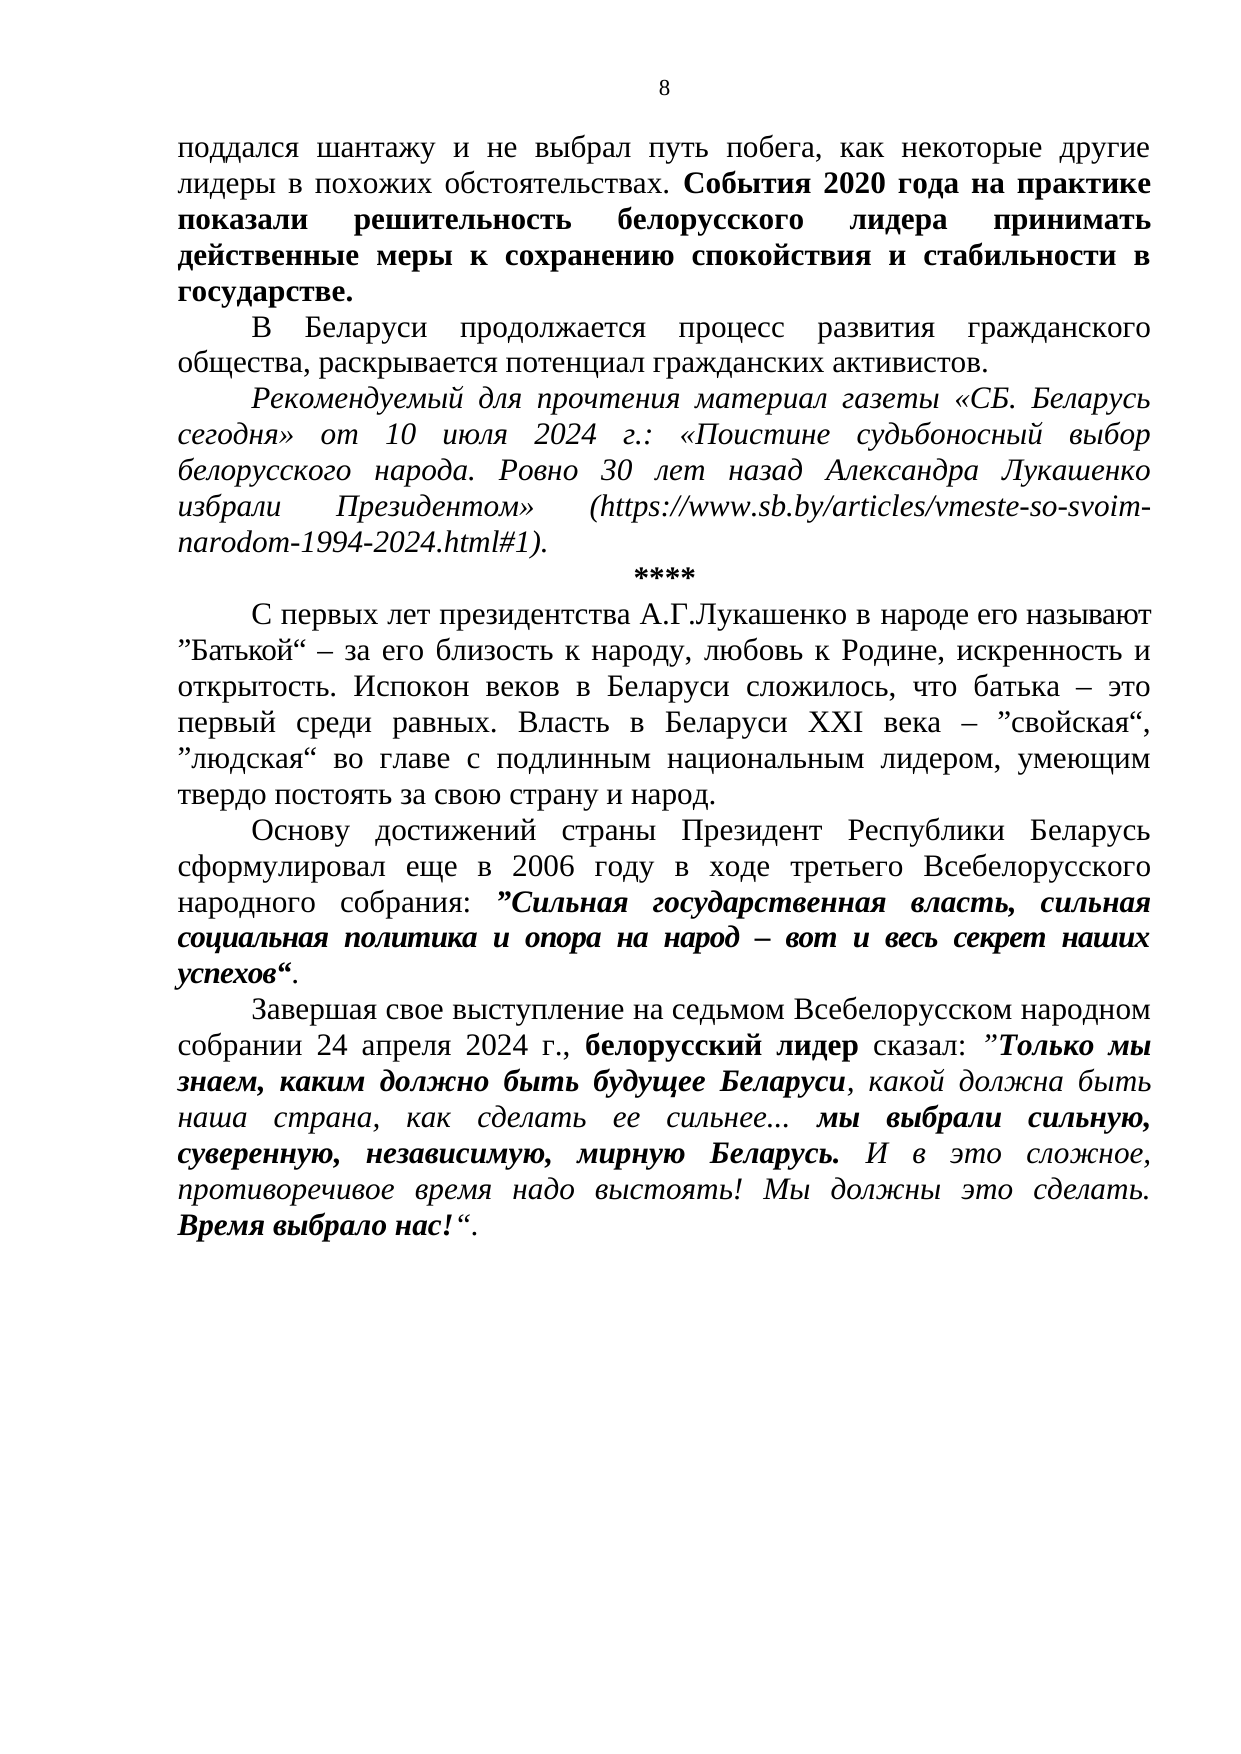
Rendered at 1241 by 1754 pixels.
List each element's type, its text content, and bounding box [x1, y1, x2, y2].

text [177, 128, 1152, 308]
text Рекомендуемый для прочтения материал газеты «СБ. Беларусь сегодня» от 10 июля 2024 г.: «Поистине судьбоносный выбор белорусского народа. Ровно 30 лет назад Александра Лукашенко избрали Президентом» (https://www.sb.by/articles/vmeste-so-svoim-narodom-1994-2024.html#1). [177, 380, 1152, 559]
text **** [177, 559, 1152, 595]
text В Беларуси продолжается процесс развития гражданского общества, раскрывается потенциал гражданских активистов. [177, 308, 1152, 380]
text С первых лет президентства А.Г.Лукашенко в народе его называют ”Батькой“ – за его близость к народу, любовь к Родине, искренность и открытость. Испокон веков в Беларуси сложилось, что батька – это первый среди равных. Власть в Беларуси XXI века – ”свойская“, ”людская“ во главе с подлинным национальным лидером, умеющим твердо постоять за свою страну и народ. [177, 595, 1152, 811]
text Завершая свое выступление на седьмом Всебелорусском народном собрании 24 апреля 2024 г., белорусский лидер сказал: ”Только мы знаем, каким должно быть будущее Беларуси, какой должна быть наша страна, как сделать ее сильнее... мы выбрали сильную, суверенную, независимую, мирную Беларусь. И в это сложное, противоречивое время надо выстоять! Мы должны это сделать. Время выбрало нас!“. [177, 991, 1152, 1242]
text Основу достижений страны Президент Республики Беларусь сформулировал еще в 2006 году в ходе третьего Всебелорусского народного собрания: ”Сильная государственная власть, сильная социальная политика и опора на народ – вот и весь секрет наших успехов“. [177, 811, 1152, 991]
